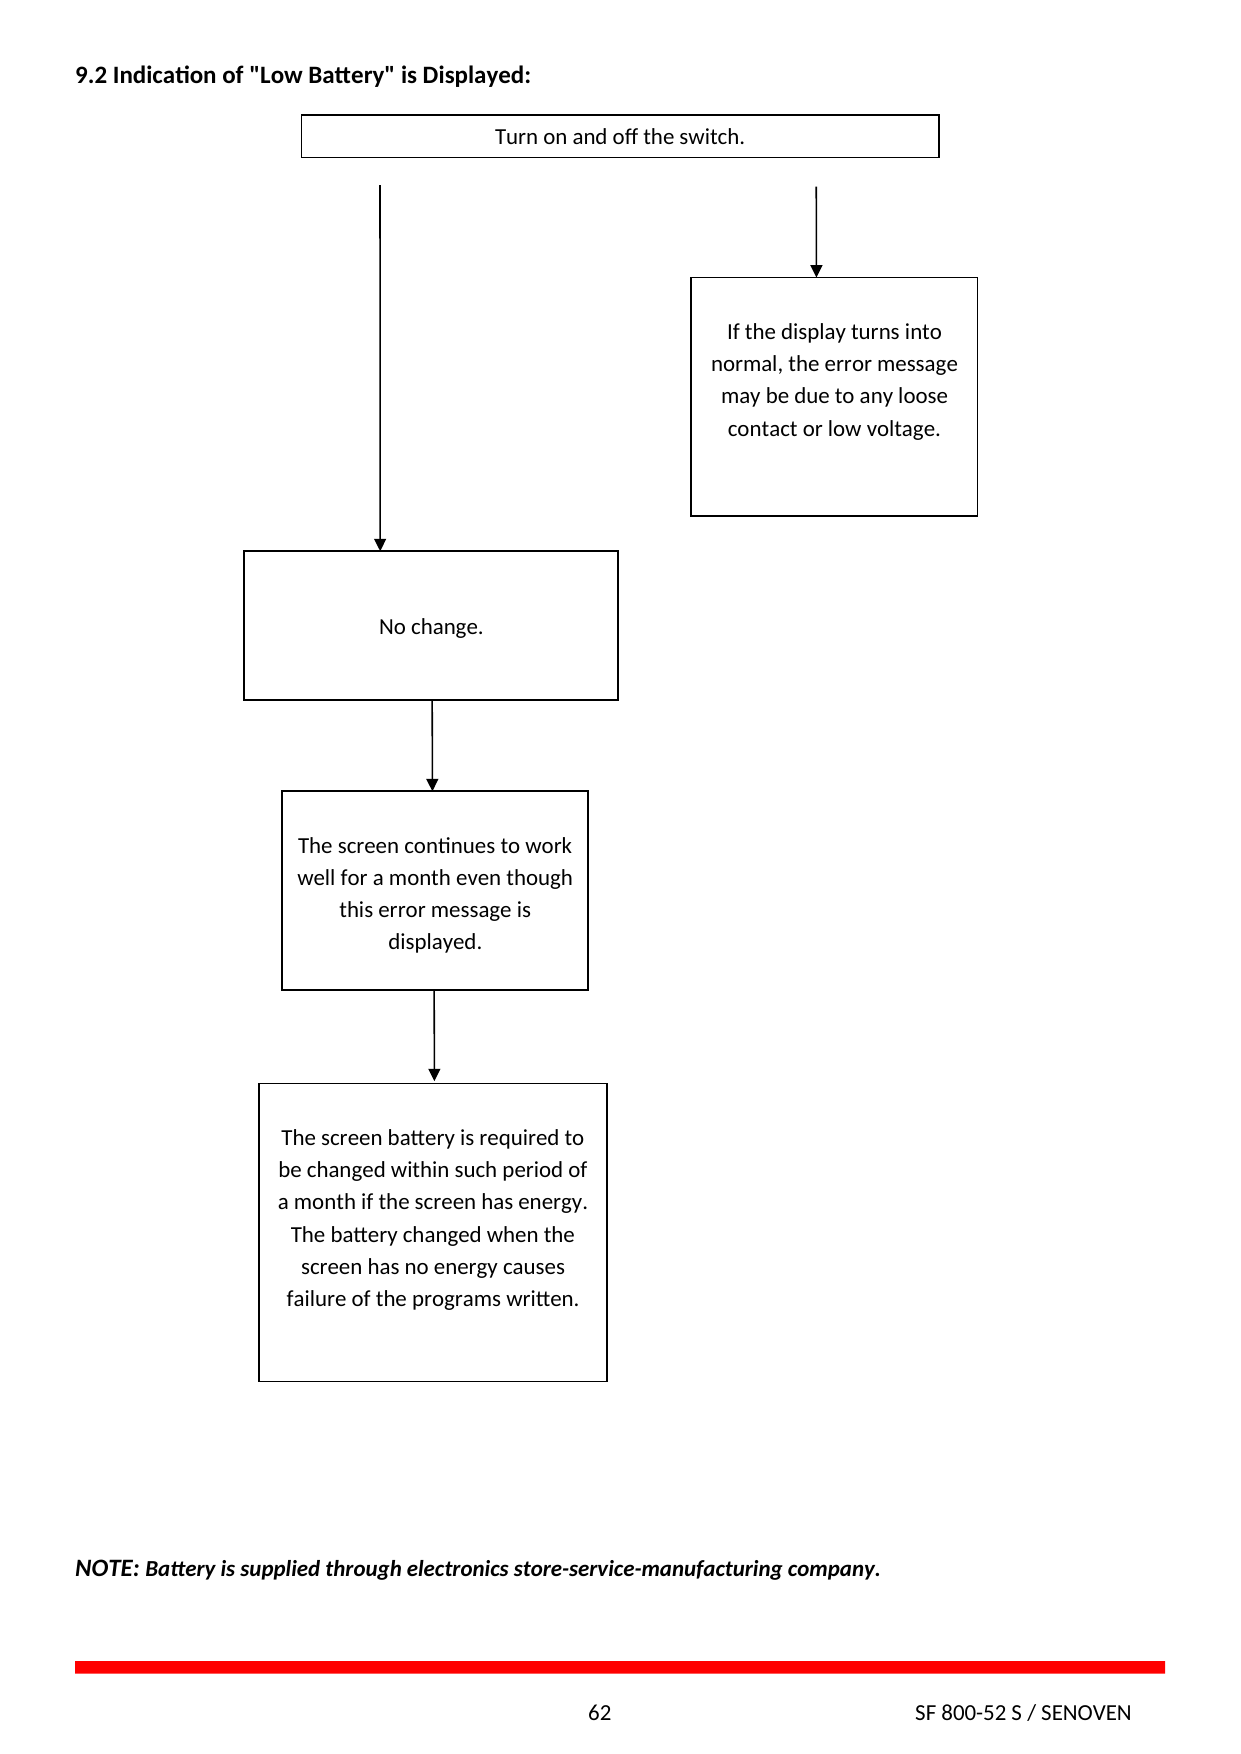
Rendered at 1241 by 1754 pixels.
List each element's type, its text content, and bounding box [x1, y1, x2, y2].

text 9.2 Indication of "Low Battery" is Displayed: [75, 59, 1165, 89]
text NOTE: Battery is supplied through electronics store-service-manufacturing company. [75, 1552, 1165, 1583]
